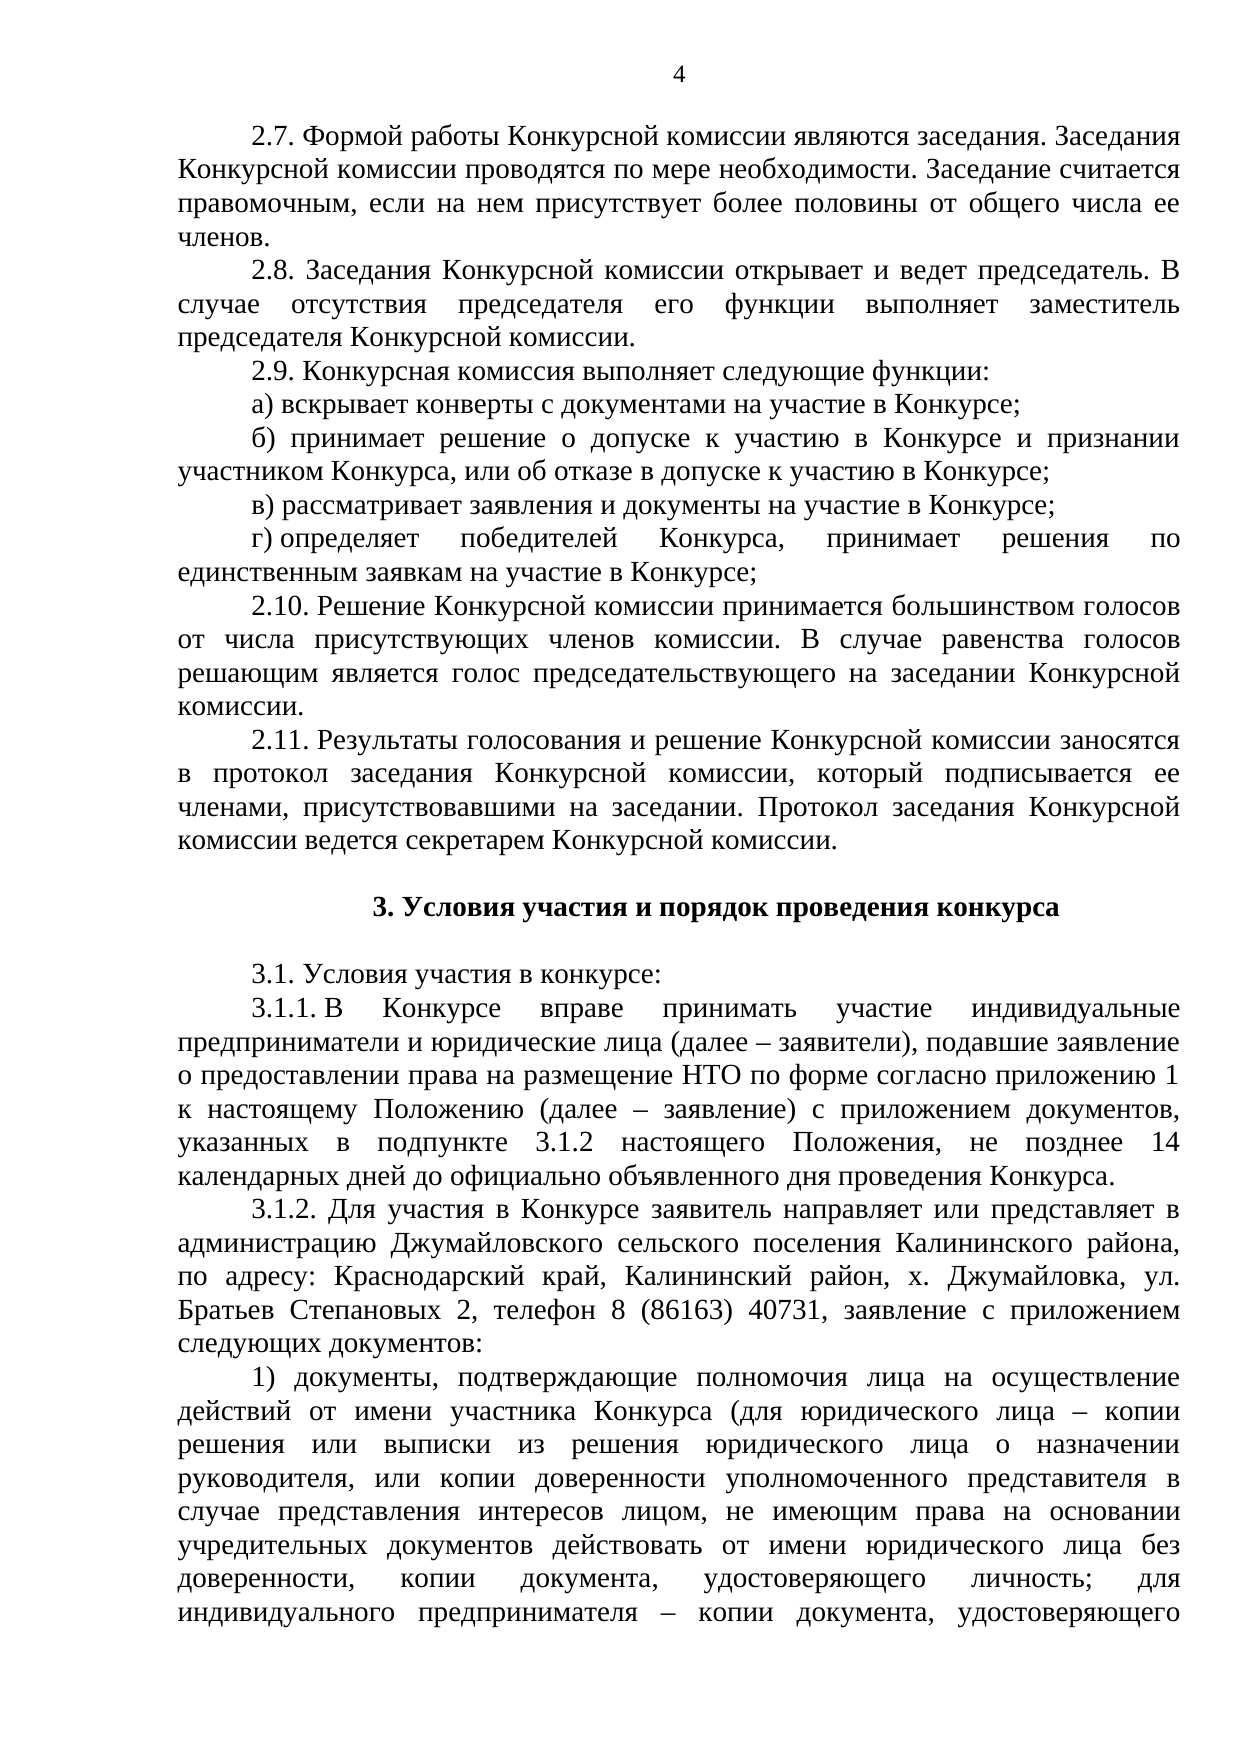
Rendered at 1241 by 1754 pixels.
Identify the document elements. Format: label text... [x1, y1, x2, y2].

text 2.11. Результаты голосования и решение Конкурсной комиссии заносятся в протокол заседания Конкурсной комиссии, который подписывается ее членами, присутствовавшими на заседании. Протокол заседания Конкурсной комиссии ведется секретарем Конкурсной комиссии. [177, 722, 1181, 856]
text 2.10. Решение Конкурсной комиссии принимается большинством голосов от числа присутствующих членов комиссии. В случае равенства голосов решающим является голос председательствующего на заседании Конкурсной комиссии. [177, 588, 1181, 722]
text 3. Условия участия и порядок проведения конкурса [177, 889, 1181, 923]
text 3.1.2. Для участия в Конкурсе заявитель направляет или представляет в администрацию Джумайловского сельского поселения Калининского района, по адресу: Краснодарский край, Калининский район, х. Джумайловка, ул. Братьев Степановых 2, телефон 8 (86163) 40731, заявление с приложением следующих документов: [177, 1191, 1181, 1359]
text а) вскрывает конверты с документами на участие в Конкурсе; [177, 386, 1181, 420]
text б) принимает решение о допуске к участию в Конкурсе и признании участником Конкурса, или об отказе в допуске к участию в Конкурсе; [177, 420, 1181, 487]
text г) определяет победителей Конкурса, принимает решения по единственным заявкам на участие в Конкурсе; [177, 521, 1181, 588]
text 3.1.1. В Конкурсе вправе принимать участие индивидуальные предприниматели и юридические лица (далее – заявители), подавшие заявление о предоставлении права на размещение НТО по форме согласно приложению 1 к настоящему Положению (далее – заявление) с приложением документов, указанных в подпункте 3.1.2 настоящего Положения, не позднее 14 календарных дней до официально объявленного дня проведения Конкурса. [177, 990, 1181, 1191]
text 2.7. Формой работы Конкурсной комиссии являются заседания. Заседания Конкурсной комиссии проводятся по мере необходимости. Заседание считается правомочным, если на нем присутствует более половины от общего числа ее членов. [177, 118, 1181, 252]
text 2.9. Конкурсная комиссия выполняет следующие функции: [177, 353, 1181, 386]
text в) рассматривает заявления и документы на участие в Конкурсе; [177, 487, 1181, 521]
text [177, 1359, 1181, 1627]
text 2.8. Заседания Конкурсной комиссии открывает и ведет председатель. В случае отсутствия председателя его функции выполняет заместитель председателя Конкурсной комиссии. [177, 252, 1181, 353]
text 3.1. Условия участия в конкурсе: [177, 957, 1181, 990]
